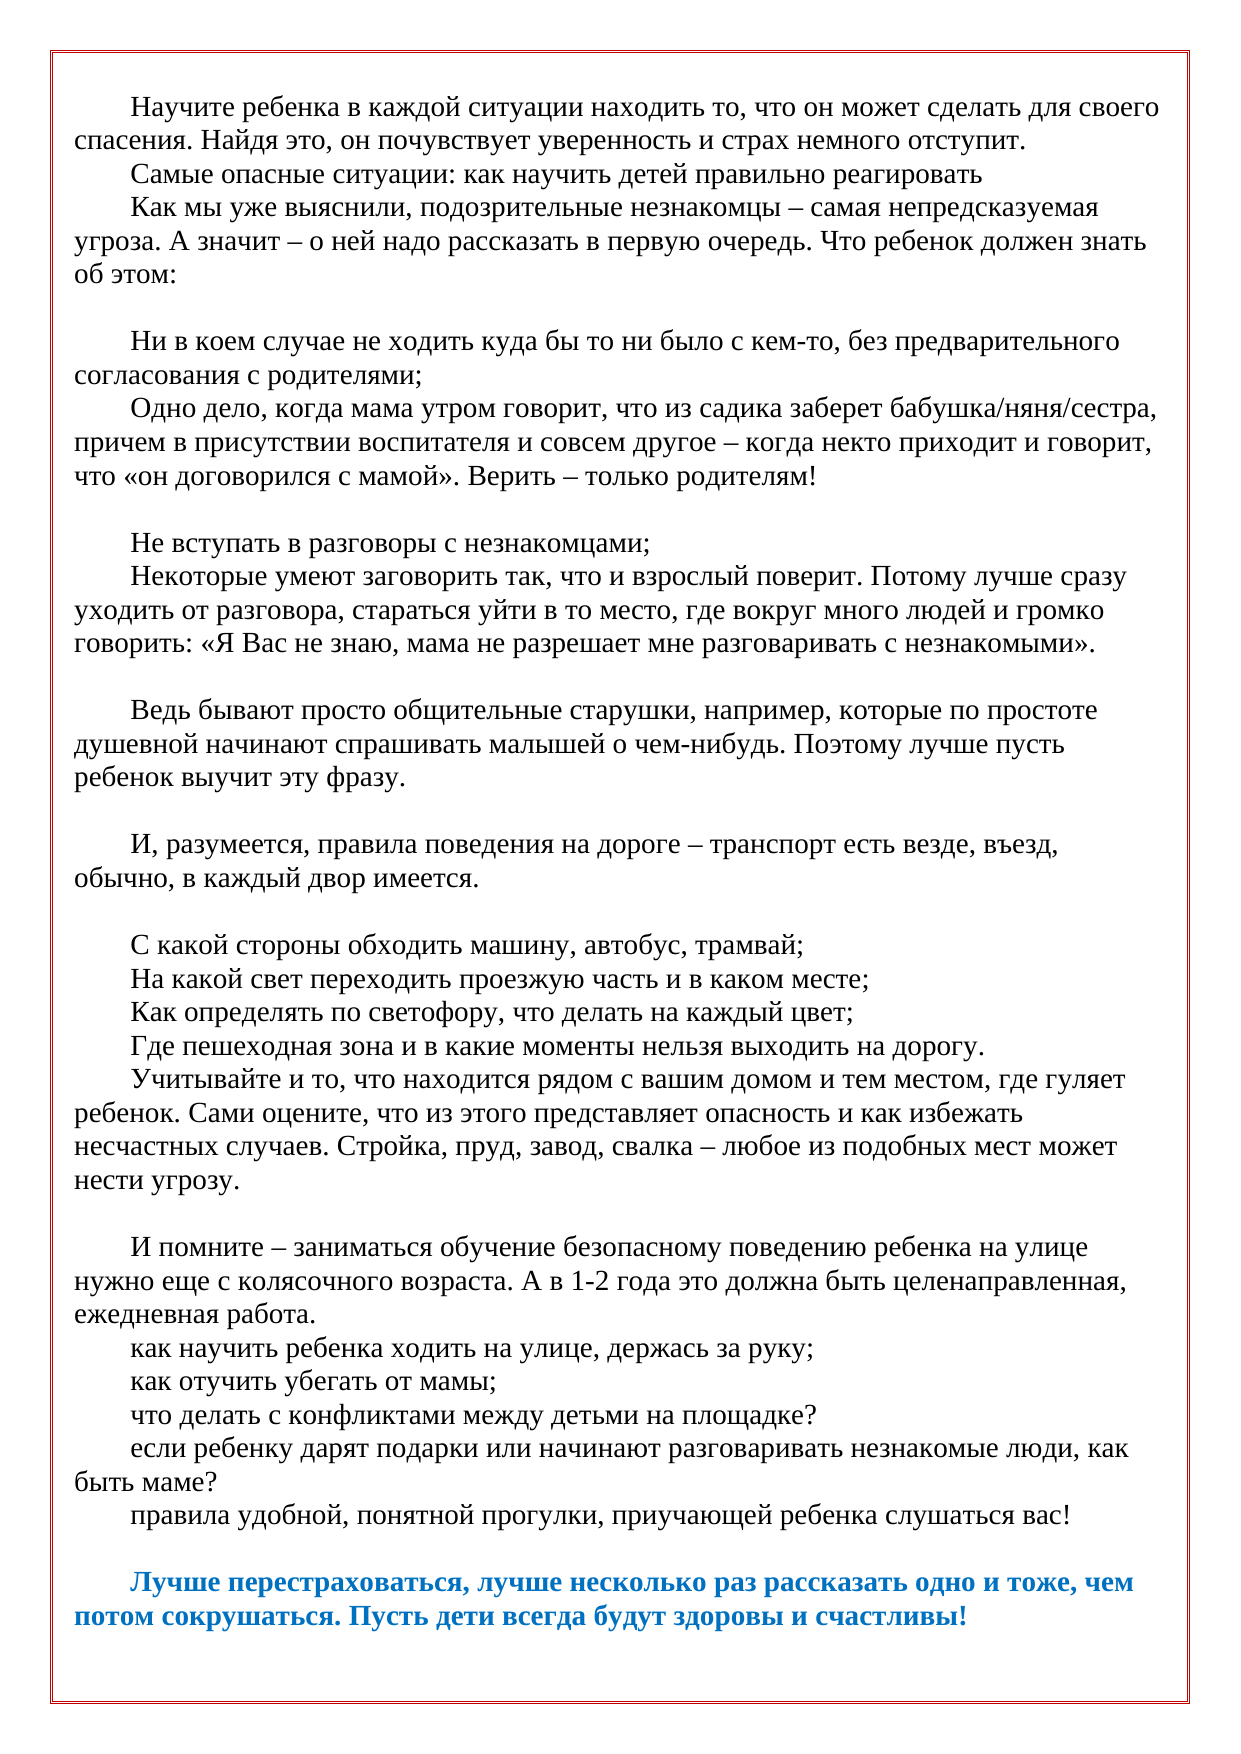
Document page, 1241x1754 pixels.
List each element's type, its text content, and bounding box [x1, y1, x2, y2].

text Как определять по светофору, что делать на каждый цвет; [74, 994, 1167, 1028]
text И помните – заниматься обучение безопасному поведению ребенка на улице нужно еще с колясочного возраста. А в 1-2 года это должна быть целенаправленная, ежедневная работа. [74, 1229, 1167, 1330]
text И, разумеется, правила поведения на дороге – транспорт есть везде, въезд, обычно, в каждый двор имеется. [74, 827, 1167, 894]
text Ведь бывают просто общительные старушки, например, которые по простоте душевной начинают спрашивать малышей о чем-нибудь. Поэтому лучше пусть ребенок выучит эту фразу. [74, 692, 1167, 793]
text Как мы уже выяснили, подозрительные незнакомцы – самая непредсказуемая угроза. А значит – о ней надо рассказать в первую очередь. Что ребенок должен знать об этом: [74, 189, 1167, 290]
text Где пешеходная зона и в какие моменты нельзя выходить на дорогу. [74, 1028, 1167, 1061]
text Лучше перестраховаться, лучше несколько раз рассказать одно и тоже, чем потом сокрушаться. Пусть дети всегда будут здоровы и счастливы! [74, 1564, 1167, 1660]
text что делать с конфликтами между детьми на площадке? [74, 1397, 1167, 1430]
text Не вступать в разговоры с незнакомцами; [74, 525, 1167, 558]
text Ни в коем случае не ходить куда бы то ни было с кем-то, без предварительного согласования с родителями; [74, 323, 1167, 391]
text Некоторые умеют заговорить так, что и взрослый поверит. Потому лучше сразу уходить от разговора, стараться уйти в то место, где вокруг много людей и громко говорить: «Я Вас не знаю, мама не разрешает мне разговаривать с незнакомыми». [74, 558, 1167, 659]
text Одно дело, когда мама утром говорит, что из садика заберет бабушка/няня/сестра, причем в присутствии воспитателя и совсем другое – когда некто приходит и говорит, что «он договорился с мамой». Верить – только родителям! [74, 391, 1167, 491]
text Учитывайте и то, что находится рядом с вашим домом и тем местом, где гуляет ребенок. Сами оцените, что из этого представляет опасность и как избежать несчастных случаев. Стройка, пруд, завод, свалка – любое из подобных мест может нести угрозу. [74, 1061, 1167, 1196]
text если ребенку дарят подарки или начинают разговаривать незнакомые люди, как быть маме? [74, 1430, 1167, 1497]
text Научите ребенка в каждой ситуации находить то, что он может сделать для своего спасения. Найдя это, он почувствует уверенность и страх немного отступит. [74, 89, 1167, 156]
text как отучить убегать от мамы; [74, 1363, 1167, 1397]
text правила удобной, понятной прогулки, приучающей ребенка слушаться вас! [74, 1497, 1167, 1531]
text На какой свет переходить проезжую часть и в каком месте; [74, 961, 1167, 994]
text как научить ребенка ходить на улице, держась за руку; [74, 1330, 1167, 1363]
text С какой стороны обходить машину, автобус, трамвай; [74, 927, 1167, 961]
text Самые опасные ситуации: как научить детей правильно реагировать [74, 156, 1167, 189]
